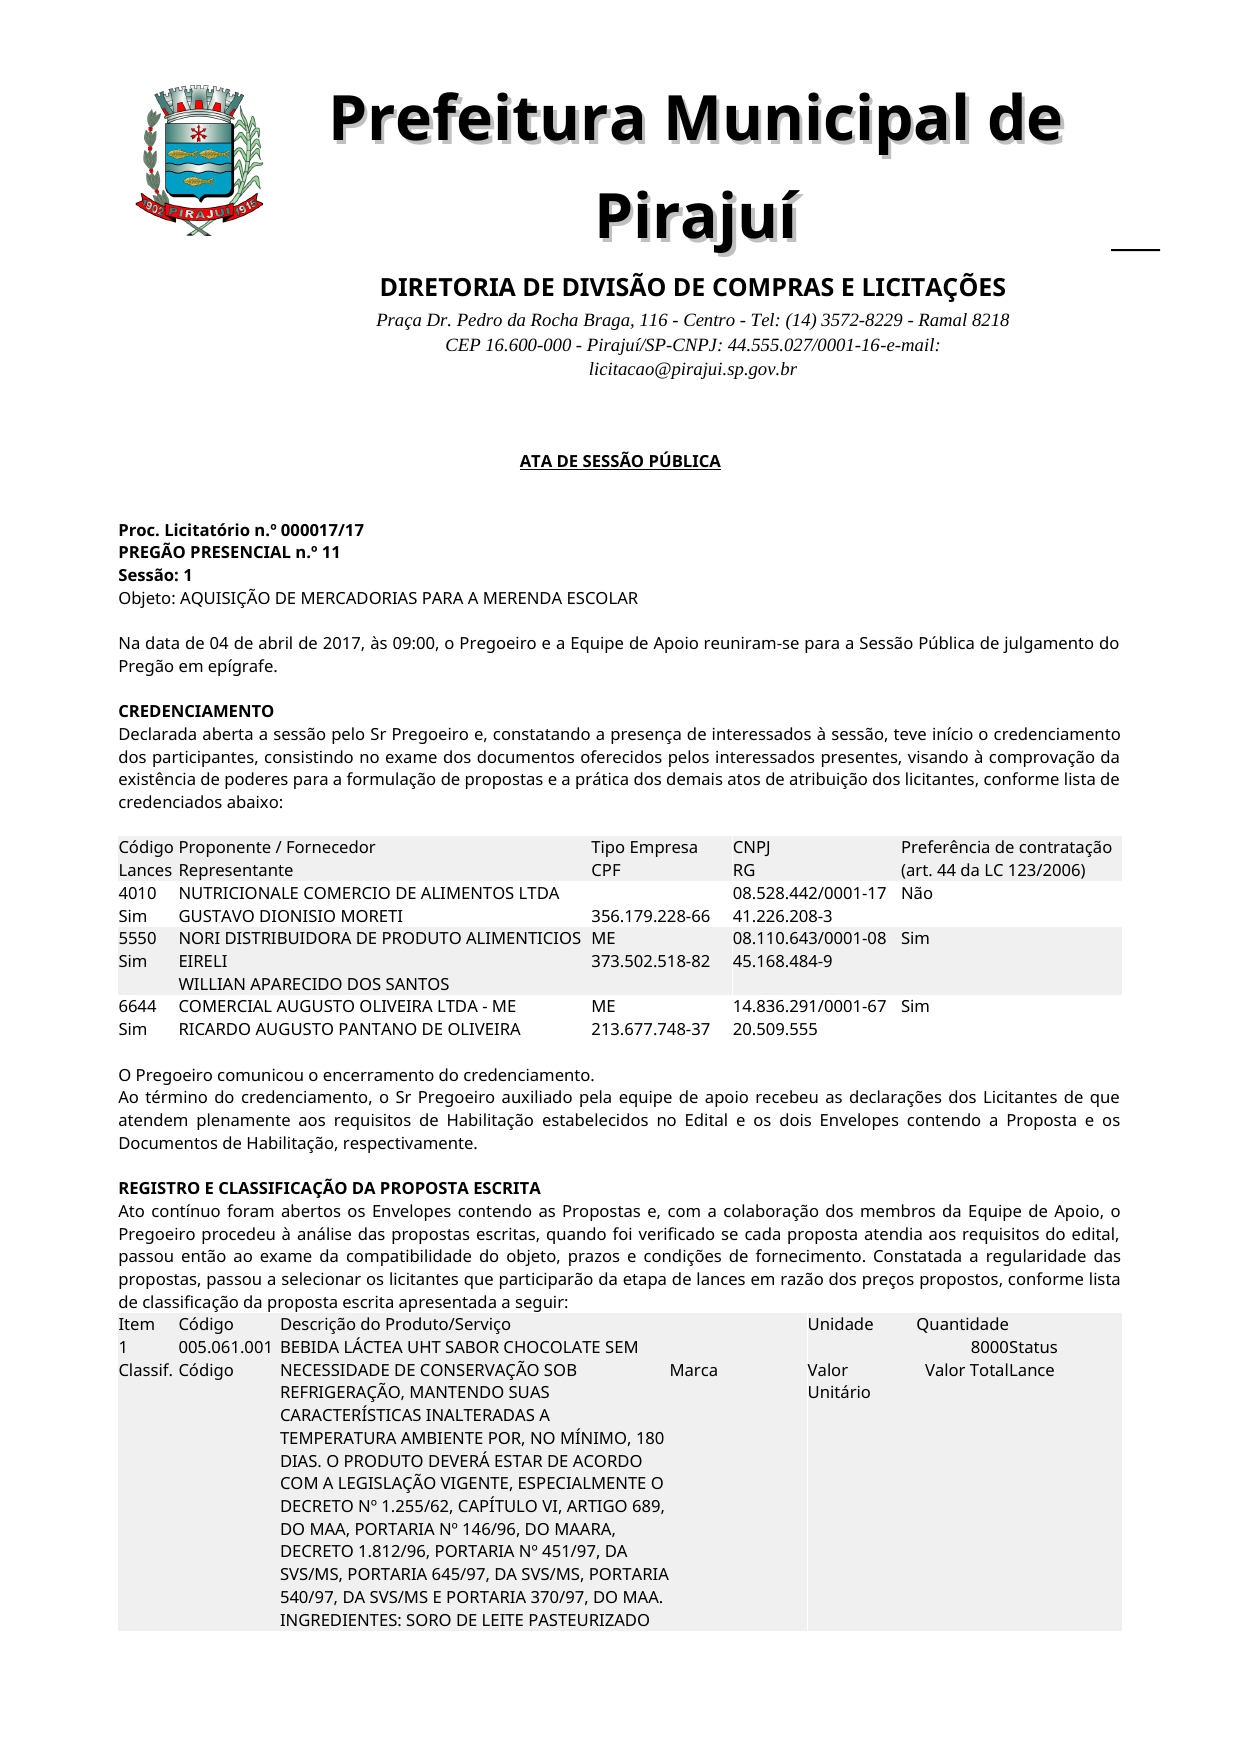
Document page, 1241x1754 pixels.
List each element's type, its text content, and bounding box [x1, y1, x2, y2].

table_cell ME 213.677.748-37 [591, 995, 732, 1040]
text Na data de 04 de abril de 2017, às 09:00, o Pregoeiro e a Equipe de Apoio reuniram-se para a Sessão Pública de julgamento do Pregão em epígrafe. [118, 632, 1122, 677]
table_header Item 1 Classif. [118, 1313, 178, 1631]
table_cell 08.528.442/0001-17 41.226.208-3 [733, 881, 901, 927]
table_cell ME 373.502.518-82 [591, 927, 732, 995]
table_cell 4010 Sim [118, 881, 178, 927]
table_cell 356.179.228-66 [591, 881, 732, 927]
table_header Quantidade 8000 Valor Total [907, 1313, 1009, 1631]
table_cell Sim [901, 927, 1122, 995]
table_header Status Lance [1009, 1313, 1122, 1631]
text ATA DE SESSÃO PÚBLICA [118, 450, 1122, 473]
text Declarada aberta a sessão pelo Sr Pregoeiro e, constatando a presença de interessados à sessão, teve início o credenciamento dos participantes, consistindo no exame dos documentos oferecidos pelos interessados presentes, visando à comprovação da existência de poderes para a formulação de propostas e a prática dos demais atos de atribuição dos licitantes, conforme lista de credenciados abaixo: [118, 722, 1122, 813]
table_header Unidade Valor Unitário [808, 1313, 907, 1631]
table_header Código Lances [118, 836, 178, 881]
text Ao término do credenciamento, o Sr Pregoeiro auxiliado pela equipe de apoio recebeu as declarações dos Licitantes de que atendem plenamente aos requisitos de Habilitação estabelecidos no Edital e os dois Envelopes contendo a Proposta e os Documentos de Habilitação, respectivamente. [118, 1086, 1122, 1154]
table_cell NUTRICIONALE COMERCIO DE ALIMENTOS LTDA GUSTAVO DIONISIO MORETI [178, 881, 591, 927]
table_cell 08.110.643/0001-08 45.168.484-9 [733, 927, 901, 995]
table_header CNPJ RG [733, 836, 901, 881]
table_cell NORI DISTRIBUIDORA DE PRODUTO ALIMENTICIOS EIRELI WILLIAN APARECIDO DOS SANTOS [178, 927, 591, 995]
text PREGÃO PRESENCIAL n.º 11 [118, 541, 1122, 563]
text CREDENCIAMENTO [118, 700, 1122, 722]
table_cell Não [901, 881, 1122, 927]
text O Pregoeiro comunicou o encerramento do credenciamento. [118, 1063, 1122, 1086]
text Sessão: 1 [118, 563, 1122, 586]
table_header Marca [669, 1313, 807, 1631]
text Proc. Licitatório n.º 000017/17 [118, 518, 1122, 541]
picture [135, 85, 264, 236]
table_cell COMERCIAL AUGUSTO OLIVEIRA LTDA - ME RICARDO AUGUSTO PANTANO DE OLIVEIRA [178, 995, 591, 1040]
table_header Tipo Empresa CPF [591, 836, 732, 881]
table_header Código 005.061.001 Código [178, 1313, 280, 1631]
table_cell 6644 Sim [118, 995, 178, 1040]
table_cell Sim [901, 995, 1122, 1040]
table_header Preferência de contratação (art. 44 da LC 123/2006) [901, 836, 1122, 881]
text REGISTRO E CLASSIFICAÇÃO DA PROPOSTA ESCRITA [118, 1177, 1122, 1199]
text Objeto: AQUISIÇÃO DE MERCADORIAS PARA A MERENDA ESCOLAR [118, 586, 1122, 609]
table_cell 5550 Sim [118, 927, 178, 995]
table_header Proponente / Fornecedor Representante [178, 836, 591, 881]
text Ato contínuo foram abertos os Envelopes contendo as Propostas e, com a colaboração dos membros da Equipe de Apoio, o Pregoeiro procedeu à análise das propostas escritas, quando foi verificado se cada proposta atendia aos requisitos do edital, passou então ao exame da compatibilidade do objeto, prazos e condições de fornecimento. Constatada a regularidade das propostas, passou a selecionar os licitantes que participarão da etapa de lances em razão dos preços propostos, conforme lista de classificação da proposta escrita apresentada a seguir: [118, 1199, 1122, 1313]
table_cell 14.836.291/0001-67 20.509.555 [733, 995, 901, 1040]
